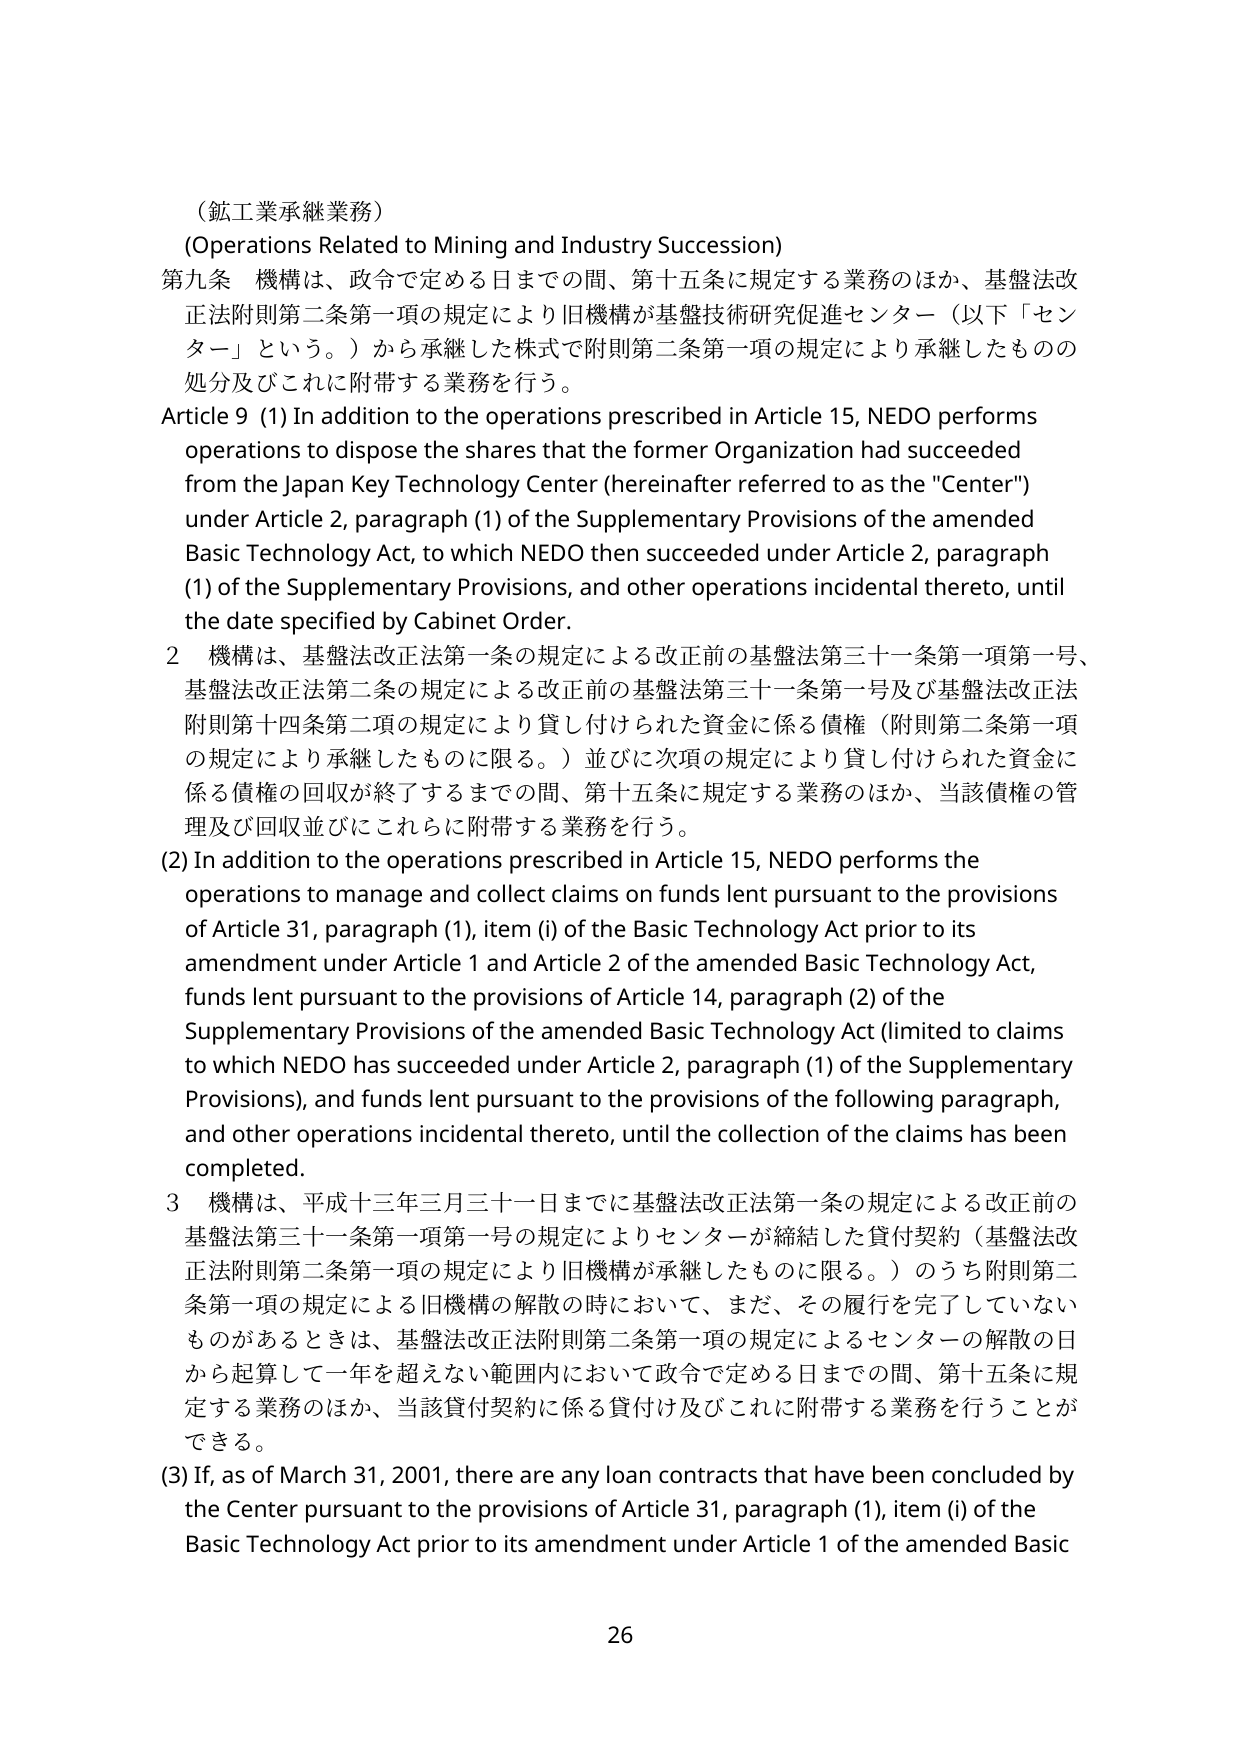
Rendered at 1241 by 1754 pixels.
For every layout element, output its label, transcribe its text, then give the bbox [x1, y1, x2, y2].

text (2) In addition to the operations prescribed in Article 15, NEDO performs the operations to manage and collect claims on funds lent pursuant to the provisions of Article 31, paragraph (1), item (i) of the Basic Technology Act prior to its amendment under Article 1 and Article 2 of the amended Basic Technology Act, funds lent pursuant to the provisions of Article 14, paragraph (2) of the Supplementary Provisions of the amended Basic Technology Act (limited to claims to which NEDO has succeeded under Article 2, paragraph (1) of the Supplementary Provisions), and funds lent pursuant to the provisions of the following paragraph, and other operations incidental thereto, until the collection of the claims has been completed. [161, 843, 1079, 1184]
text Article 9 (1) In addition to the operations prescribed in Article 15, NEDO performs operations to dispose the shares that the former Organization had succeeded from the Japan Key Technology Center (hereinafter referred to as the "Center") under Article 2, paragraph (1) of the Supplementary Provisions of the amended Basic Technology Act, to which NEDO then succeeded under Article 2, paragraph (1) of the Supplementary Provisions, and other operations incidental thereto, until the date specified by Cabinet Order. [161, 399, 1079, 638]
text ３ 機構は、平成十三年三月三十一日までに基盤法改正法第一条の規定による改正前の基盤法第三十一条第一項第一号の規定によりセンターが締結した貸付契約（基盤法改正法附則第二条第一項の規定により旧機構が承継したものに限る。）のうち附則第二条第一項の規定による旧機構の解散の時において、まだ、その履行を完了していないものがあるときは、基盤法改正法附則第二条第一項の規定によるセンターの解散の日から起算して一年を超えない範囲内において政令で定める日までの間、第十五条に規定する業務のほか、当該貸付契約に係る貸付け及びこれに附帯する業務を行うことができる。 [161, 1184, 1079, 1458]
text (Operations Related to Mining and Industry Succession) [184, 228, 1079, 262]
text （鉱工業承継業務） [184, 194, 1079, 228]
text 第九条 機構は、政令で定める日までの間、第十五条に規定する業務のほか、基盤法改正法附則第二条第一項の規定により旧機構が基盤技術研究促進センター（以下「センター」という。）から承継した株式で附則第二条第一項の規定により承継したものの処分及びこれに附帯する業務を行う。 [161, 262, 1079, 399]
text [161, 1458, 1079, 1560]
text ２ 機構は、基盤法改正法第一条の規定による改正前の基盤法第三十一条第一項第一号、基盤法改正法第二条の規定による改正前の基盤法第三十一条第一号及び基盤法改正法附則第十四条第二項の規定により貸し付けられた資金に係る債権（附則第二条第一項の規定により承継したものに限る。）並びに次項の規定により貸し付けられた資金に係る債権の回収が終了するまでの間、第十五条に規定する業務のほか、当該債権の管理及び回収並びにこれらに附帯する業務を行う。 [161, 638, 1079, 843]
